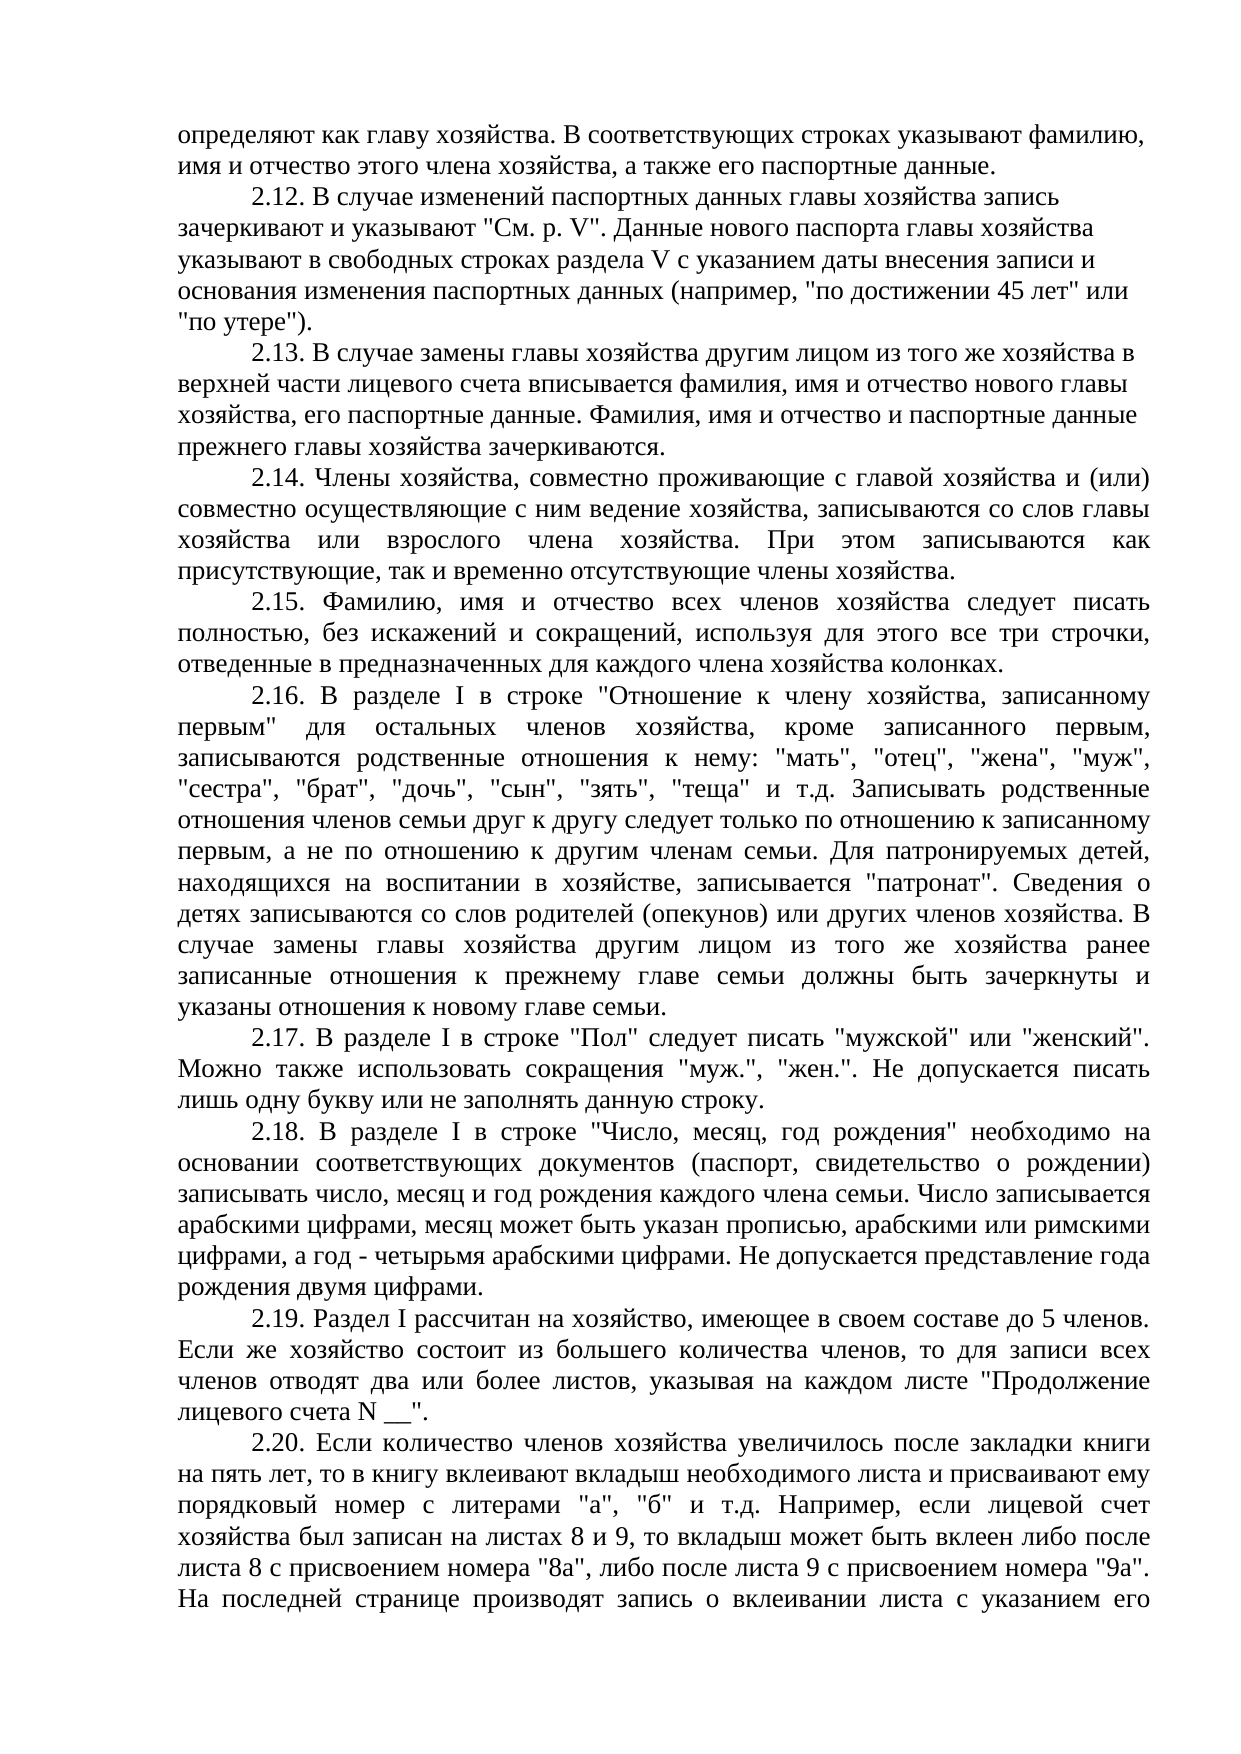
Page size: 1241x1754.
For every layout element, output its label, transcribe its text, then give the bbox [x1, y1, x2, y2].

text 2.14. Члены хозяйства, совместно проживающие с главой хозяйства и (или) совместно осуществляющие с ним ведение хозяйства, записываются со слов главы хозяйства или взрослого члена хозяйства. При этом записываются как присутствующие, так и временно отсутствующие члены хозяйства. 2.15. Фамилию, имя и отчество всех членов хозяйства следует писать полностью, без искажений и сокращений, используя для этого все три строчки, отведенные в предназначенных для каждого члена хозяйства колонках. 2.16. В разделе I в строке "Отношение к члену хозяйства, записанному первым" для остальных членов хозяйства, кроме записанного первым, записываются родственные отношения к нему: "мать", "отец", "жена", "муж", "сестра", "брат", "дочь", "сын", "зять", "теща" и т.д. Записывать родственные отношения членов семьи друг к другу следует только по отношению к записанному первым, а не по отношению к другим членам семьи. Для патронируемых детей, находящихся на воспитании в хозяйстве, записывается "патронат". Сведения о детях записываются со слов родителей (опекунов) или других членов хозяйства. В случае замены главы хозяйства другим лицом из того же хозяйства ранее записанные отношения к прежнему главе семьи должны быть зачеркнуты и указаны отношения к новому главе семьи. 2.17. В разделе I в строке "Пол" следует писать "мужской" или "женский". Можно также использовать сокращения "муж.", "жен.". Не допускается писать лишь одну букву или не заполнять данную строку. 2.18. В разделе I в строке "Число, месяц, год рождения" необходимо на основании соответствующих документов (паспорт, свидетельство о рождении) записывать число, месяц и год рождения каждого члена семьи. Число записывается арабскими цифрами, месяц может быть указан прописью, арабскими или римскими цифрами, а год - четырьмя арабскими цифрами. Не допускается представление года рождения двумя цифрами. [177, 461, 1152, 1302]
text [177, 1426, 1152, 1613]
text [177, 118, 1152, 336]
text 2.19. Раздел I рассчитан на хозяйство, имеющее в своем составе до 5 членов. Если же хозяйство состоит из большего количества членов, то для записи всех членов отводят два или более листов, указывая на каждом листе "Продолжение лицевого счета N __". [177, 1302, 1152, 1426]
text 2.13. В случае замены главы хозяйства другим лицом из того же хозяйства в верхней части лицевого счета вписывается фамилия, имя и отчество нового главы хозяйства, его паспортные данные. Фамилия, имя и отчество и паспортные данные прежнего главы хозяйства зачеркиваются. [177, 336, 1152, 461]
